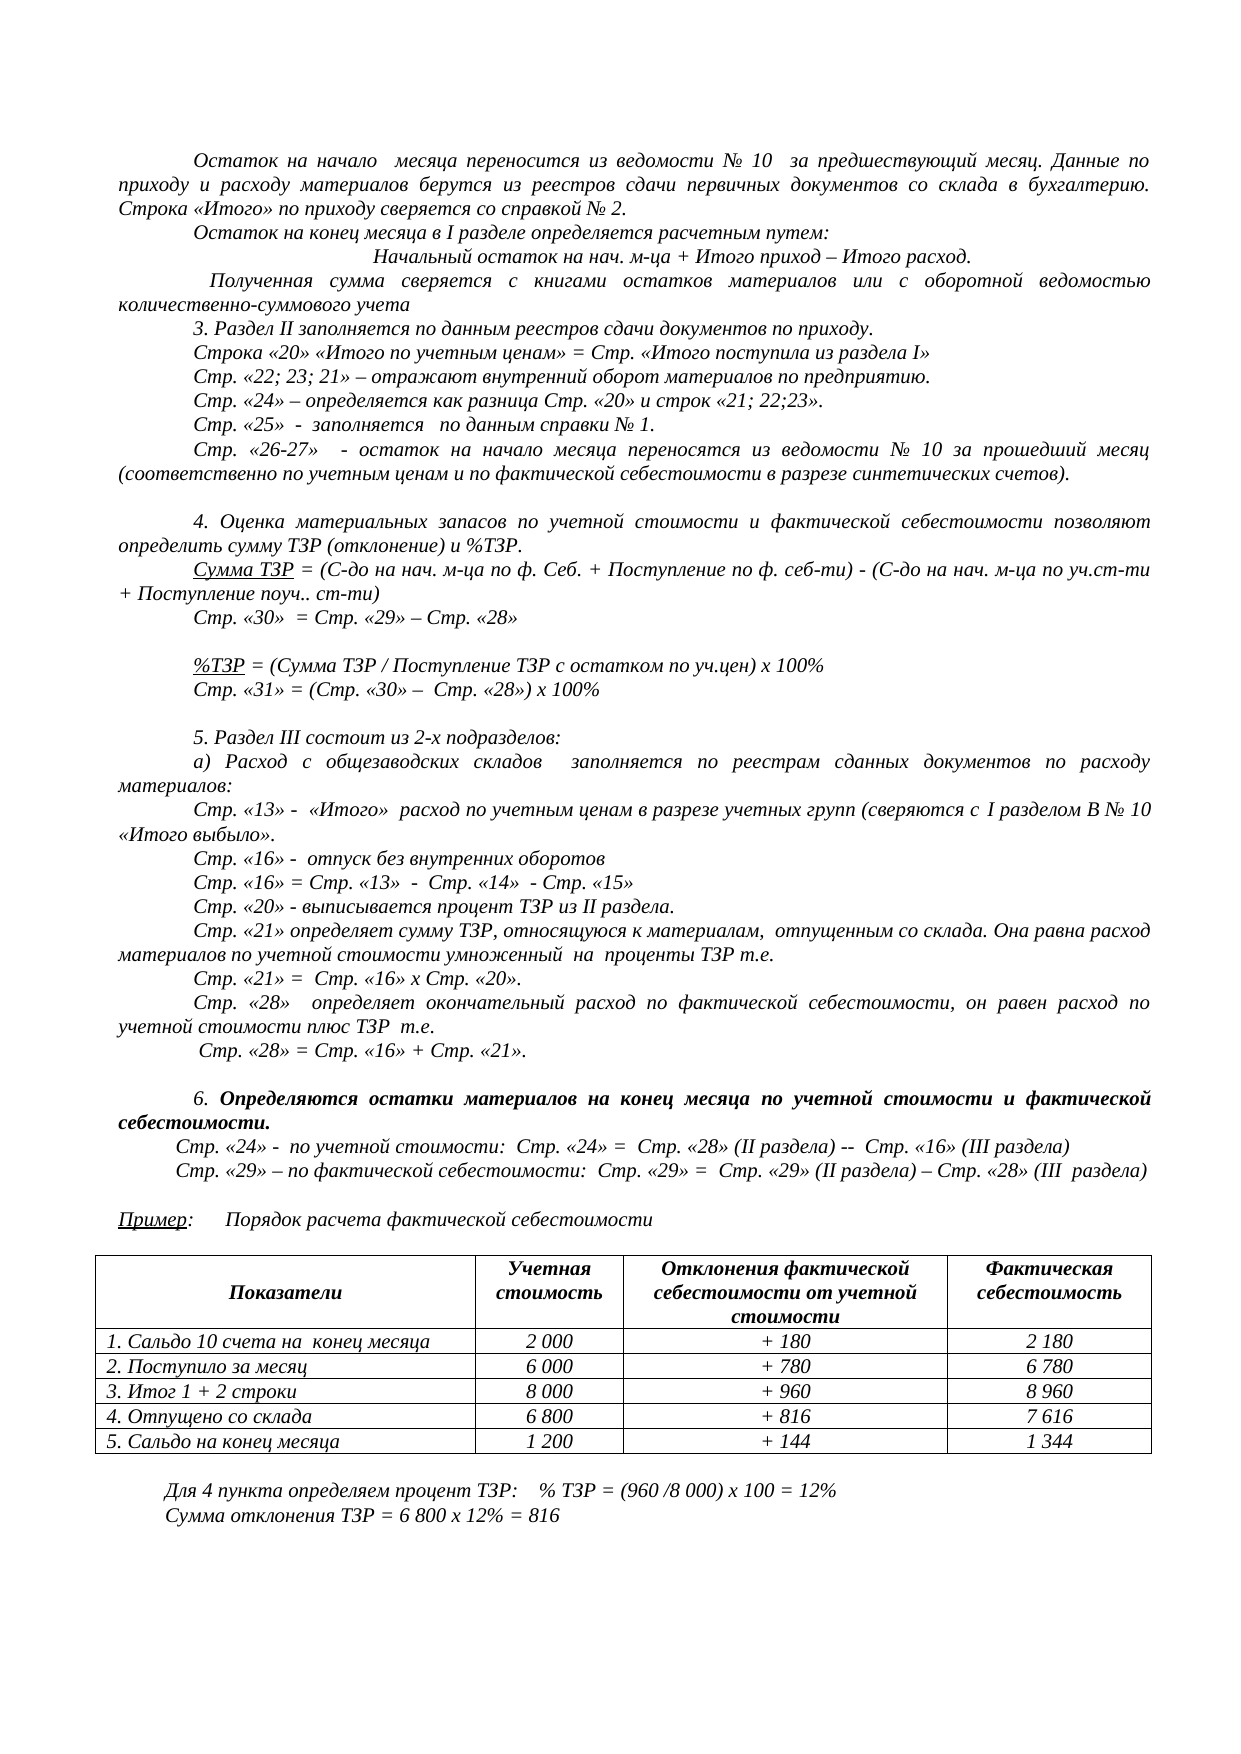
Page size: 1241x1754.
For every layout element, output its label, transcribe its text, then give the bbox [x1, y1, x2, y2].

title Полученная сумма сверяется с книгами остатков материалов или с оборотной ведомостью количественно-суммового учета [118, 268, 1152, 316]
table_cell 5. Сальдо на конец месяца [96, 1429, 475, 1453]
table_cell 7 616 [948, 1404, 1151, 1428]
title Стр. «13» - «Итого» расход по учетным ценам в разрезе учетных групп (сверяются с I разделом В № 10 «Итого выбыло». [118, 797, 1152, 846]
title Стр. «29» – по фактической себестоимости: Стр. «29» = Стр. «29» (II раздела) – Стр. «28» (III раздела) [118, 1158, 1152, 1182]
table_cell 1 344 [948, 1429, 1151, 1453]
table_cell 2 180 [948, 1329, 1151, 1353]
title Сумма ТЗР = (С-до на нач. м-ца по ф. Себ. + Поступление по ф. себ-ти) - (С-до на нач. м-ца по уч.ст-ти + Поступление поуч.. ст-ти) [118, 557, 1152, 605]
title Стр. «24» - по учетной стоимости: Стр. «24» = Стр. «28» (II раздела) -- Стр. «16» (III раздела) [118, 1134, 1152, 1158]
table_header Учетная стоимость [476, 1256, 623, 1328]
title Стр. «22; 23; 21» – отражают внутренний оборот материалов по предприятию. [118, 364, 1152, 388]
table_cell 6 800 [476, 1404, 623, 1428]
title Стр. «20» - выписывается процент ТЗР из II раздела. [118, 894, 1152, 918]
title Стр. «28» = Стр. «16» + Стр. «21». [118, 1038, 1152, 1062]
table_header Показатели [96, 1256, 475, 1328]
table_cell 1. Сальдо 10 счета на конец месяца [96, 1329, 475, 1353]
title 3. Раздел II заполняется по данным реестров сдачи документов по приходу. [118, 316, 1152, 340]
title 5. Раздел III состоит из 2-х подразделов: [118, 725, 1152, 749]
title Стр. «25» - заполняется по данным справки № 1. [118, 412, 1152, 436]
table_cell + 780 [624, 1354, 947, 1378]
table_cell + 816 [624, 1404, 947, 1428]
title Стр. «16» - отпуск без внутренних оборотов [118, 846, 1152, 869]
table_cell 3. Итог 1 + 2 строки [96, 1379, 475, 1403]
title Стр. «26-27» - остаток на начало месяца переносятся из ведомости № 10 за прошедший месяц (соответственно по учетным ценам и по фактической себестоимости в разрезе синтетических счетов). [118, 436, 1152, 484]
title Пример: Порядок расчета фактической себестоимости [118, 1206, 1152, 1231]
title Стр. «28» определяет окончательный расход по фактической себестоимости, он равен расход по учетной стоимости плюс ТЗР т.е. [118, 990, 1152, 1038]
title Остаток на конец месяца в I разделе определяется расчетным путем: [118, 220, 1152, 244]
title 6. Определяются остатки материалов на конец месяца по учетной стоимости и фактической себестоимости. [118, 1086, 1152, 1134]
title Строка «20» «Итого по учетным ценам» = Стр. «Итого поступила из раздела I» [118, 340, 1152, 364]
title Стр. «16» = Стр. «13» - Стр. «14» - Стр. «15» [118, 869, 1152, 894]
title Стр. «31» = (Стр. «30» – Стр. «28») х 100% [118, 677, 1152, 701]
table_cell 4. Отпущено со склада [96, 1404, 475, 1428]
table_cell 6 780 [948, 1354, 1151, 1378]
table_cell 6 000 [476, 1354, 623, 1378]
title Остаток на начало месяца переносится из ведомости № 10 за предшествующий месяц. Данные по приходу и расходу материалов берутся из реестров сдачи первичных документов со склада в бухгалтерию. Строка «Итого» по приходу сверяется со справкой № 2. [118, 148, 1152, 220]
table_cell 2 000 [476, 1329, 623, 1353]
title Начальный остаток на нач. м-ца + Итого приход – Итого расход. [118, 244, 1152, 268]
table_header Отклонения фактической себестоимости от учетной стоимости [624, 1256, 947, 1328]
table_cell + 180 [624, 1329, 947, 1353]
table_cell + 960 [624, 1379, 947, 1403]
title Стр. «30» = Стр. «29» – Стр. «28» [118, 605, 1152, 629]
title %ТЗР = (Сумма ТЗР / Поступление ТЗР с остатком по уч.цен) х 100% [118, 653, 1152, 677]
title 4. Оценка материальных запасов по учетной стоимости и фактической себестоимости позволяют определить сумму ТЗР (отклонение) и %ТЗР. [118, 509, 1152, 557]
table_header Фактическая себестоимость [948, 1256, 1151, 1328]
title Стр. «21» = Стр. «16» х Стр. «20». [118, 966, 1152, 990]
title Сумма отклонения ТЗР = 6 800 х 12% = 816 [118, 1502, 1152, 1527]
table_cell 8 960 [948, 1379, 1151, 1403]
table_cell 8 000 [476, 1379, 623, 1403]
table_cell + 144 [624, 1429, 947, 1453]
table_cell 2. Поступило за месяц [96, 1354, 475, 1378]
table_cell 1 200 [476, 1429, 623, 1453]
title Для 4 пункта определяем процент ТЗР: % ТЗР = (960 /8 000) х 100 = 12% [118, 1478, 1152, 1502]
title Стр. «24» – определяется как разница Стр. «20» и строк «21; 22;23». [118, 388, 1152, 412]
title а) Расход с общезаводских складов заполняется по реестрам сданных документов по расходу материалов: [118, 749, 1152, 797]
title Стр. «21» определяет сумму ТЗР, относящуюся к материалам, отпущенным со склада. Она равна расход материалов по учетной стоимости умноженный на проценты ТЗР т.е. [118, 918, 1152, 966]
